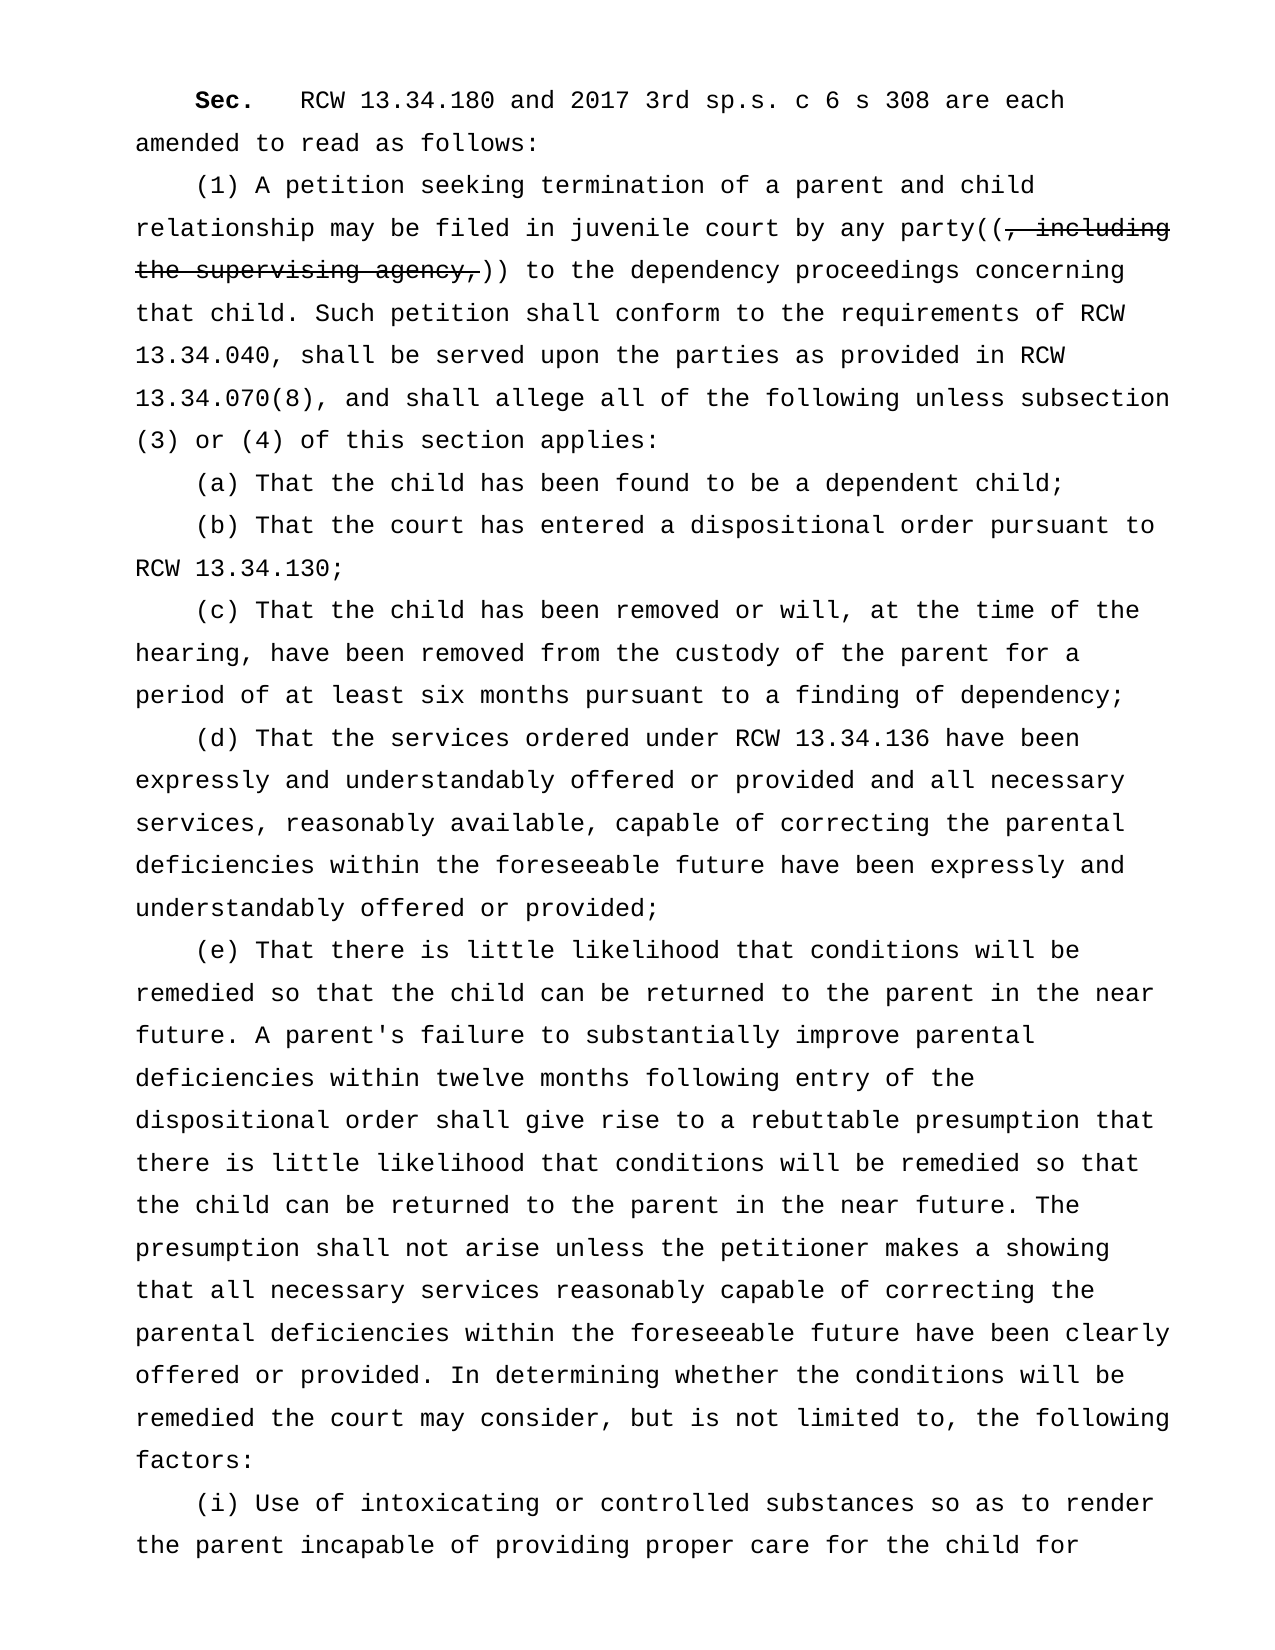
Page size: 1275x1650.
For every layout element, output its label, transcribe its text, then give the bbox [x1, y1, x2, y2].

text (b) That the court has entered a dispositional order pursuant to RCW 13.34.130; [135, 500, 1170, 585]
text (d) That the services ordered under RCW 13.34.136 have been expressly and understandably offered or provided and all necessary services, reasonably available, capable of correcting the parental deficiencies within the foreseeable future have been expressly and understandably offered or provided; [135, 712, 1170, 925]
text (e) That there is little likelihood that conditions will be remedied so that the child can be returned to the parent in the near future. A parent's failure to substantially improve parental deficiencies within twelve months following entry of the dispositional order shall give rise to a rebuttable presumption that there is little likelihood that conditions will be remedied so that the child can be returned to the parent in the near future. The presumption shall not arise unless the petitioner makes a showing that all necessary services reasonably capable of correcting the parental deficiencies within the foreseeable future have been clearly offered or provided. In determining whether the conditions will be remedied the court may consider, but is not limited to, the following factors: [135, 925, 1170, 1477]
text (c) That the child has been removed or will, at the time of the hearing, have been removed from the custody of the parent for a period of at least six months pursuant to a finding of dependency; [135, 585, 1170, 712]
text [135, 1477, 1170, 1562]
text (1) A petition seeking termination of a parent and child relationship may be filed in juvenile court by any party((, including the supervising agency,)) to the dependency proceedings concerning that child. Such petition shall conform to the requirements of RCW 13.34.040, shall be served upon the parties as provided in RCW 13.34.070(8), and shall allege all of the following unless subsection (3) or (4) of this section applies: [135, 160, 1170, 457]
text (a) That the child has been found to be a dependent child; [135, 457, 1170, 500]
text Sec. RCW 13.34.180 and 2017 3rd sp.s. c 6 s 308 are each amended to read as follows: [135, 75, 1170, 160]
